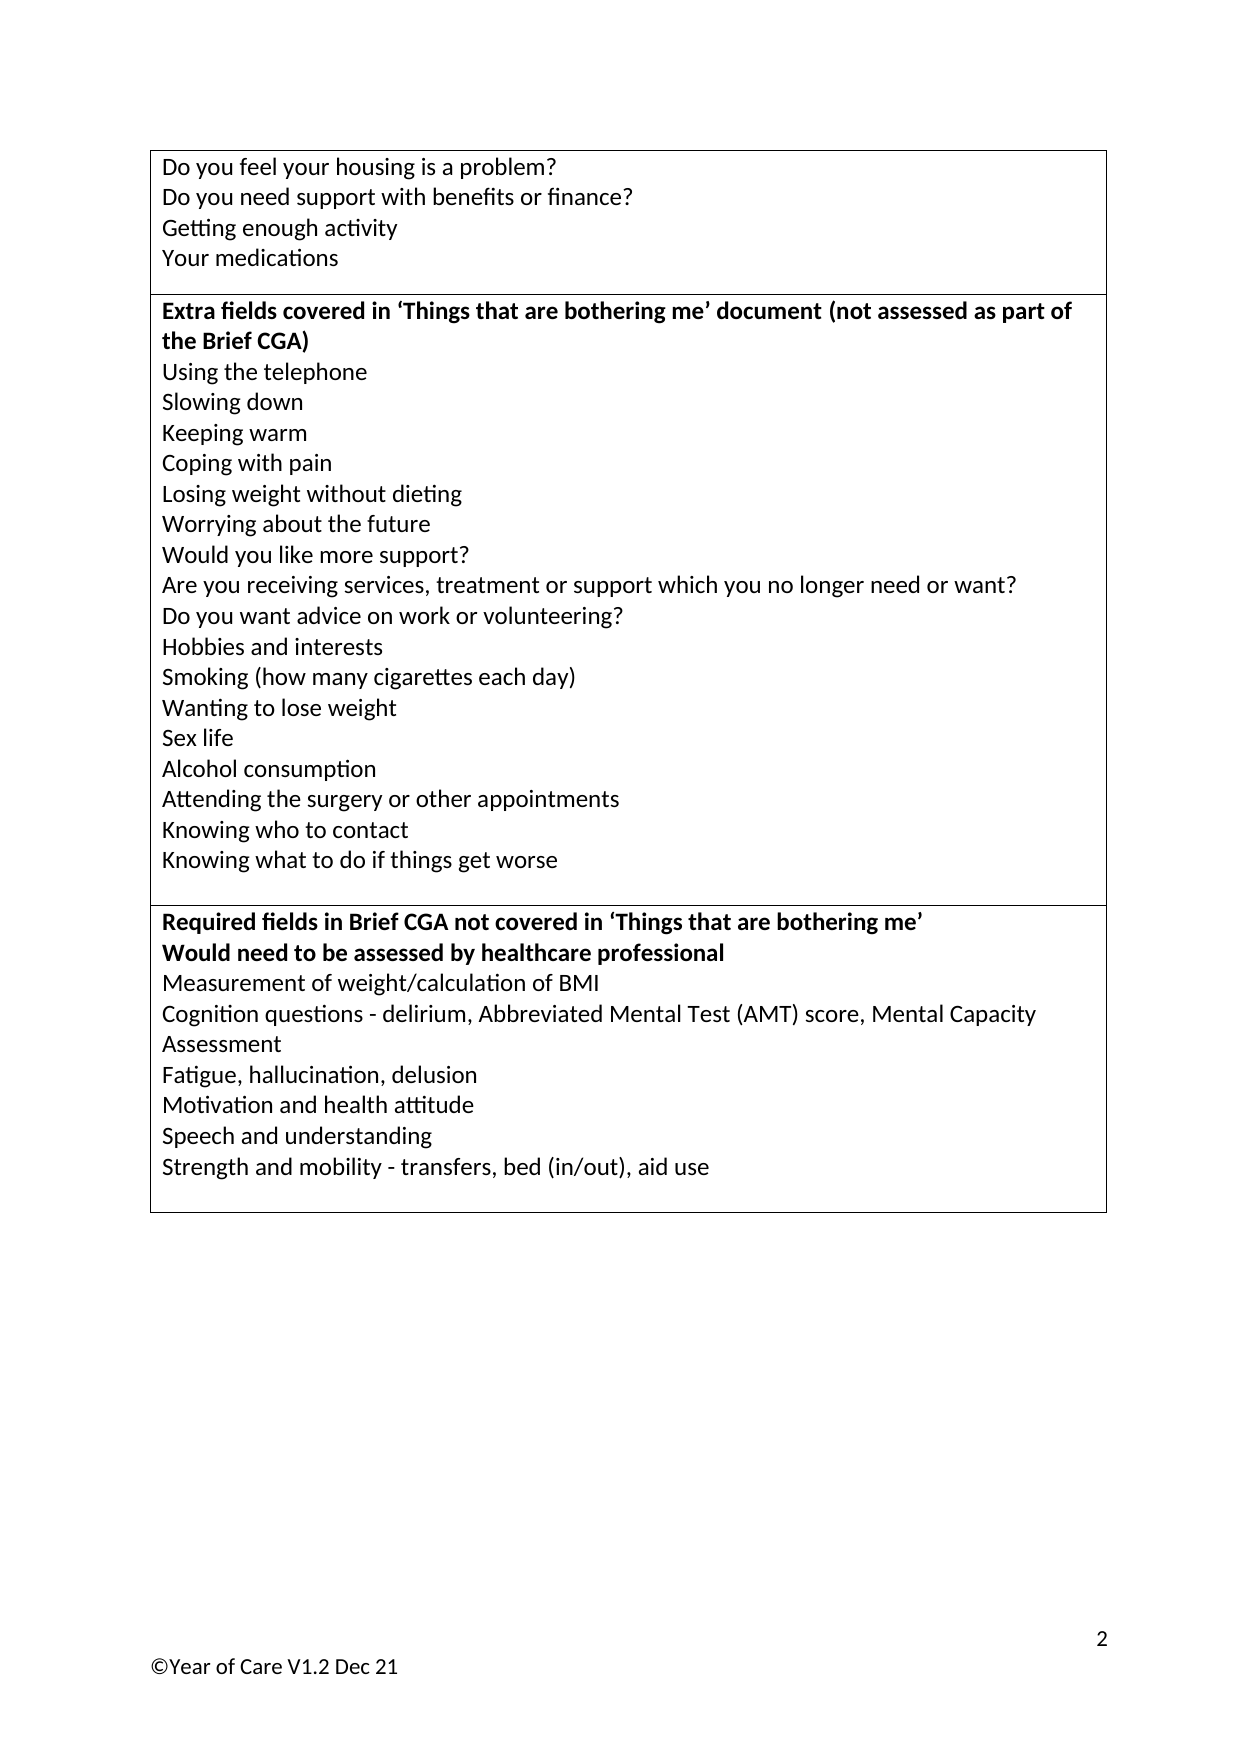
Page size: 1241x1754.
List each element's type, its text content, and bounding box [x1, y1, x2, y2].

table_cell Extra fields covered in ‘Things that are bothering me’ document (not assessed as part of the Brief CGA) Using the telephone Slowing down Keeping warm Coping with pain Losing weight without dieting Worrying about the future Would you like more support? Are you receiving services, treatment or support which you no longer need or want? Do you want advice on work or volunteering? Hobbies and interests Smoking (how many cigarettes each day) Wanting to lose weight Sex life Alcohol consumption Attending the surgery or other appointments Knowing who to contact Knowing what to do if things get worse [151, 295, 1106, 905]
table_cell Required fields in Brief CGA not covered in ‘Things that are bothering me’ Would need to be assessed by healthcare professional Measurement of weight/calculation of BMI Cognition questions - delirium, Abbreviated Mental Test (AMT) score, Mental Capacity Assessment Fatigue, hallucination, delusion Motivation and health attitude Speech and understanding Strength and mobility - transfers, bed (in/out), aid use [151, 906, 1106, 1212]
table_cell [151, 151, 1106, 294]
